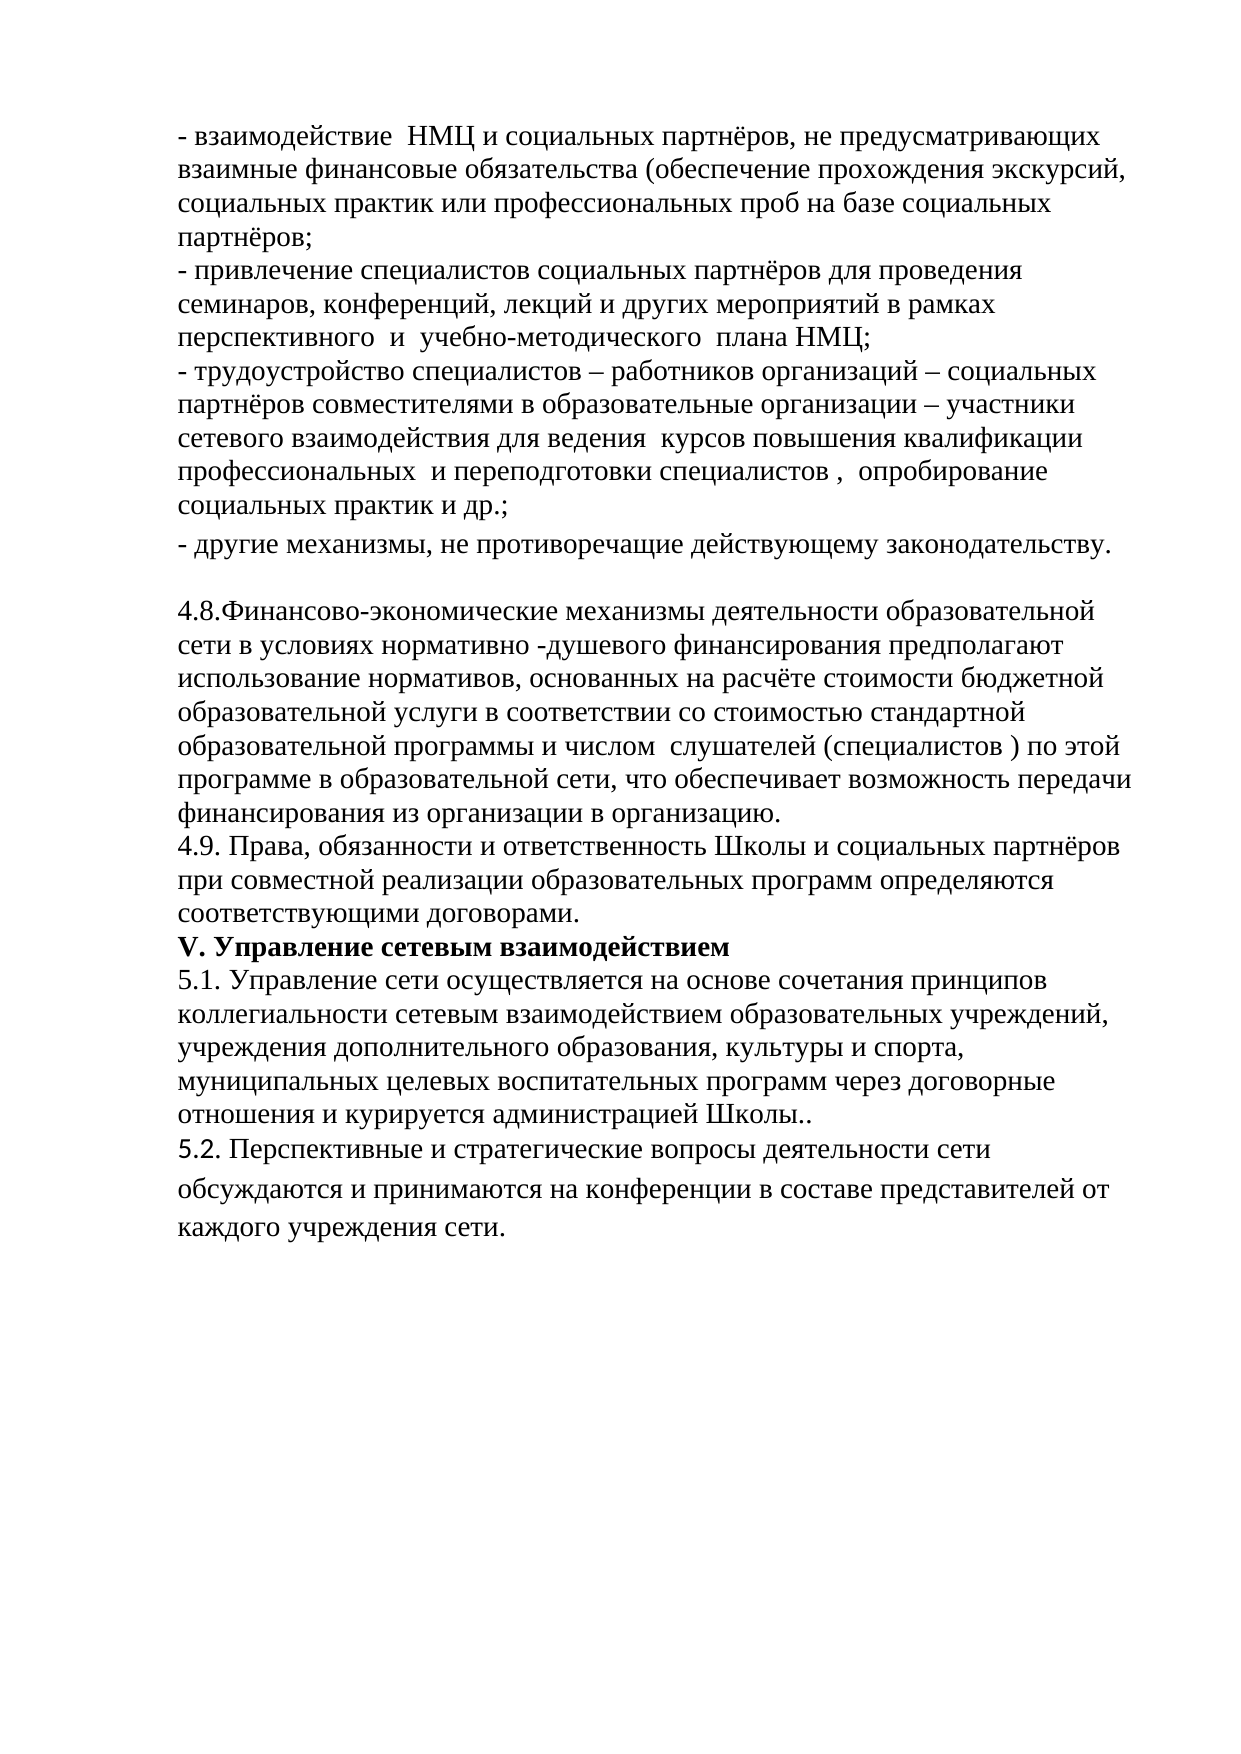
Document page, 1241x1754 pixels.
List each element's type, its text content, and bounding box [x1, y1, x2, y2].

text 5.1. Управление сети осуществляется на основе сочетания принципов коллегиальности сетевым взаимодействием образовательных учреждений, учреждения дополнительного образования, культуры и спорта, муниципальных целевых воспитательных программ через договорные отношения и курируется администрацией Школы.. [177, 962, 1152, 1130]
text 4.8.Финансово-экономические механизмы деятельности образовательной сети в условиях нормативно -душевого финансирования предполагают использование нормативов, основанных на расчёте стоимости бюджетной образовательной услуги в соответствии со стоимостью стандартной образовательной программы и числом слушателей (специалистов ) по этой программе в образовательной сети, что обеспечивает возможность передачи финансирования из организации в организацию. [177, 593, 1152, 828]
text - трудоустройство специалистов – работников организаций – социальных партнёров совместителями в образовательные организации – участники сетевого взаимодействия для ведения курсов повышения квалификации профессиональных и переподготовки специалистов , опробирование социальных практик и др.; [177, 353, 1152, 521]
text 5.2. Перспективные и стратегические вопросы деятельности сети обсуждаются и принимаются на конференции в составе представителей от каждого учреждения сети. [177, 1130, 1152, 1243]
text V. Управление сетевым взаимодействием [177, 929, 1152, 962]
text - привлечение специалистов социальных партнёров для проведения семинаров, конференций, лекций и других мероприятий в рамках перспективного и учебно-методического плана НМЦ; [177, 252, 1152, 353]
text - взаимодействие НМЦ и социальных партнёров, не предусматривающих взаимные финансовые обязательства (обеспечение прохождения экскурсий, социальных практик или профессиональных проб на базе социальных партнёров; [177, 118, 1152, 252]
text 4.9. Права, обязанности и ответственность Школы и социальных партнёров при совместной реализации образовательных программ определяются соответствующими договорами. [177, 828, 1152, 929]
text - другие механизмы, не противоречащие действующему законодательству. [177, 526, 1152, 560]
